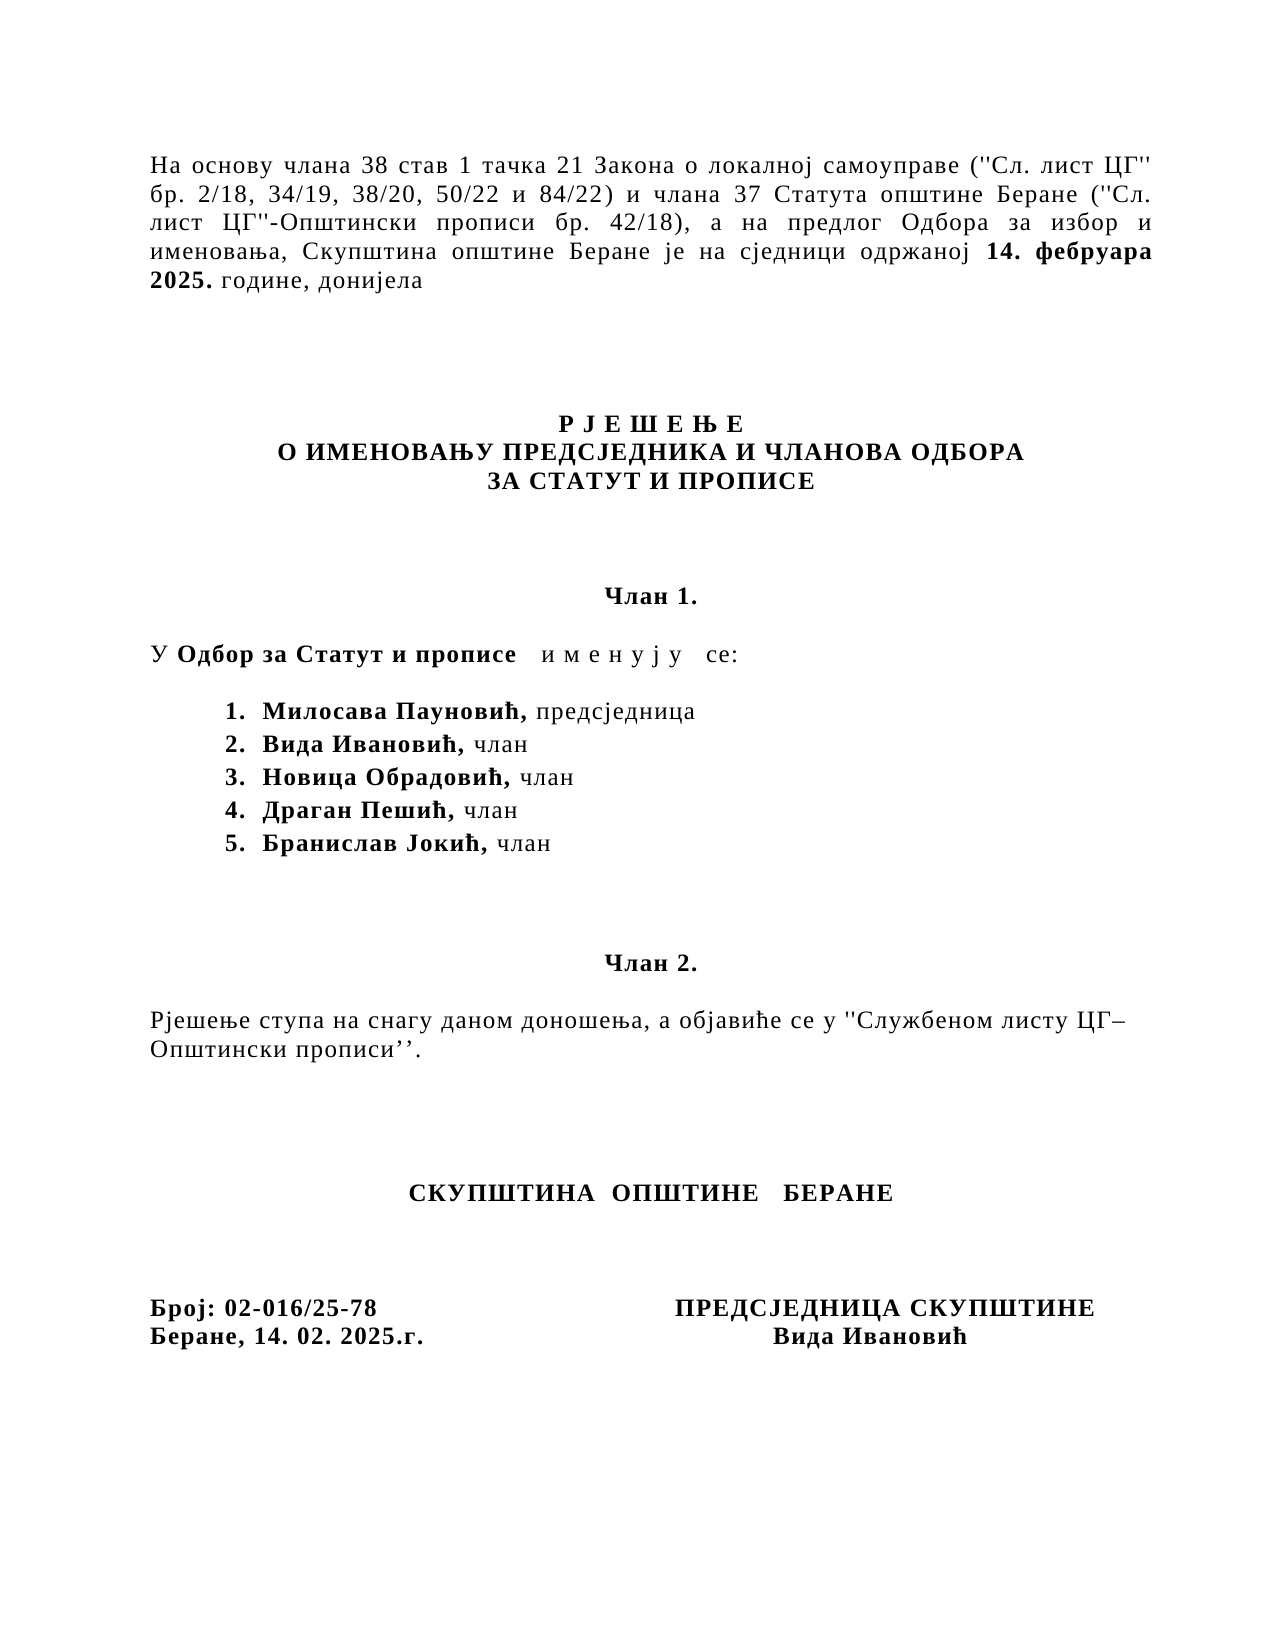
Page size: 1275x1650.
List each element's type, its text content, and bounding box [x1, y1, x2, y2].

list Драган Пешић, члан [225, 795, 1152, 824]
subtitle Беране, 14. 02. 2025.г. Вида Ивановић [150, 1321, 1152, 1350]
subtitle СКУПШТИНА ОПШТИНЕ БЕРАНЕ [150, 1178, 1152, 1206]
list Новица Обрадовић, члан [225, 762, 1152, 791]
text У Одбор за Статут и прописе и м е н у ј у се: [150, 639, 1152, 667]
text ЗА СТАТУТ И ПРОПИСЕ [150, 466, 1152, 495]
text Члан 2. [150, 948, 1152, 976]
text На основу члана 38 став 1 тачка 21 Закона о локалној самоуправе (''Сл. лист ЦГ'' бр. 2/18, 34/19, 38/20, 50/22 и 84/22) и члана 37 Статута општине Беране (''Сл. лист ЦГ''-Општински прописи бр. 42/18), а на предлог Одбора за избор и именовања, Скупштина општине Беране је на сједници одржаној 14. фебруара 2025. године, донијела [150, 150, 1152, 294]
text Члан 1. [150, 581, 1152, 610]
text О ИМЕНОВАЊУ ПРЕДСЈЕДНИКА И ЧЛАНОВА ОДБОРА [150, 437, 1152, 466]
text Р Ј Е Ш Е Њ Е [150, 409, 1152, 437]
list Вида Ивановић, члан [225, 729, 1152, 758]
list Бранислав Јокић, члан [225, 828, 1152, 857]
text Број: 02-016/25-78 ПРЕДСЈЕДНИЦА СКУПШТИНЕ [150, 1293, 1152, 1321]
list Милосава Пауновић, предсједница [225, 696, 1152, 725]
text Рјешење ступа на снагу даном доношења, а објавиће се у ''Службеном листу ЦГ– Општински прописи’’. [150, 1005, 1152, 1063]
